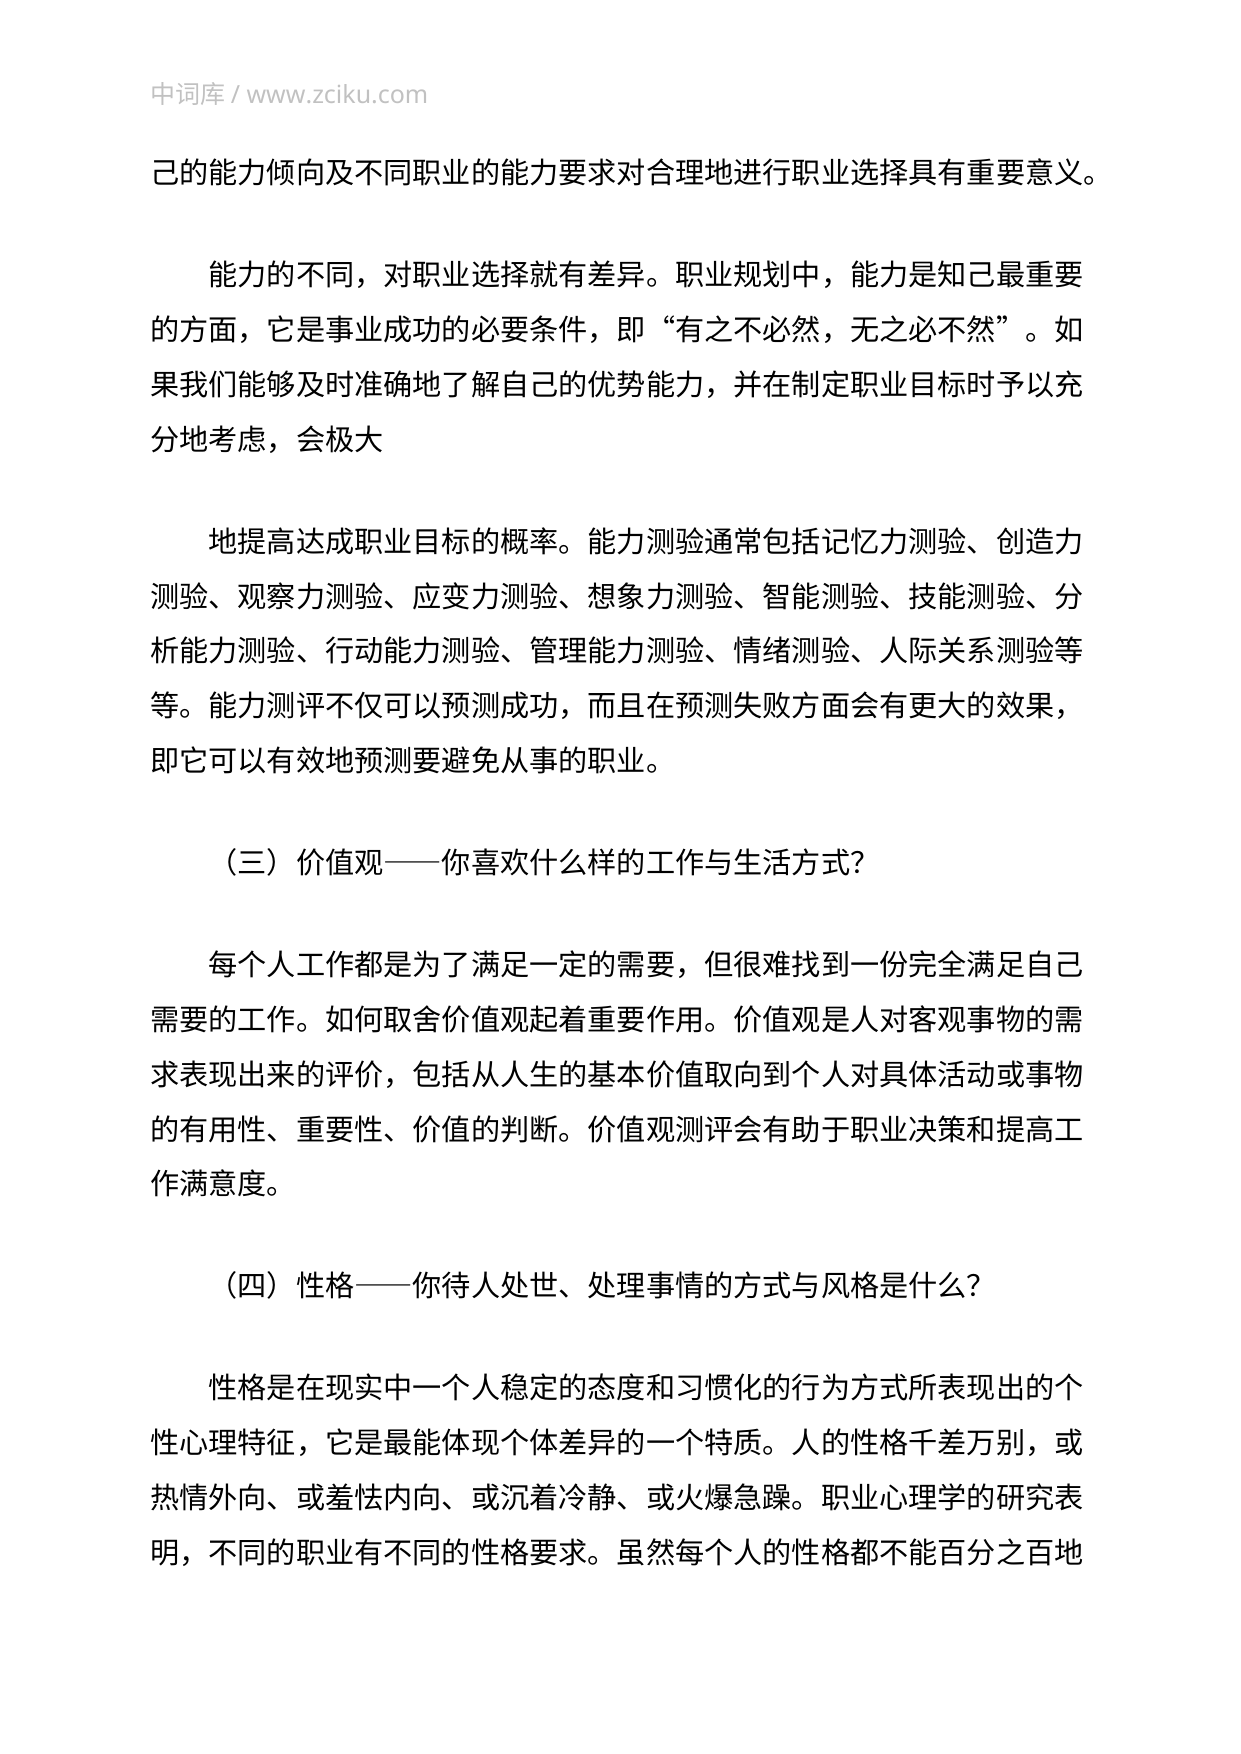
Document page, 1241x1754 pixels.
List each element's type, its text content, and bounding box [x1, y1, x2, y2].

text 能力的不同，对职业选择就有差异。职业规划中，能力是知己最重要的方面，它是事业成功的必要条件，即“有之不必然，无之必不然”。如果我们能够及时准确地了解自己的优势能力，并在制定职业目标时予以充分地考虑，会极大 [150, 252, 1090, 459]
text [150, 1364, 1090, 1571]
text （三）价值观——你喜欢什么样的工作与生活方式？ [150, 839, 1090, 882]
text 每个人工作都是为了满足一定的需要，但很难找到一份完全满足自己需要的工作。如何取舍价值观起着重要作用。价值观是人对客观事物的需求表现出来的评价，包括从人生的基本价值取向到个人对具体活动或事物的有用性、重要性、价值的判断。价值观测评会有助于职业决策和提高工作满意度。 [150, 941, 1090, 1203]
text （四）性格——你待人处世、处理事情的方式与风格是什么？ [150, 1263, 1090, 1305]
text 地提高达成职业目标的概率。能力测验通常包括记忆力测验、创造力测验、观察力测验、应变力测验、想象力测验、智能测验、技能测验、分析能力测验、行动能力测验、管理能力测验、情绪测验、人际关系测验等等。能力测评不仅可以预测成功，而且在预测失败方面会有更大的效果，即它可以有效地预测要避免从事的职业。 [150, 518, 1090, 780]
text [150, 150, 1090, 192]
